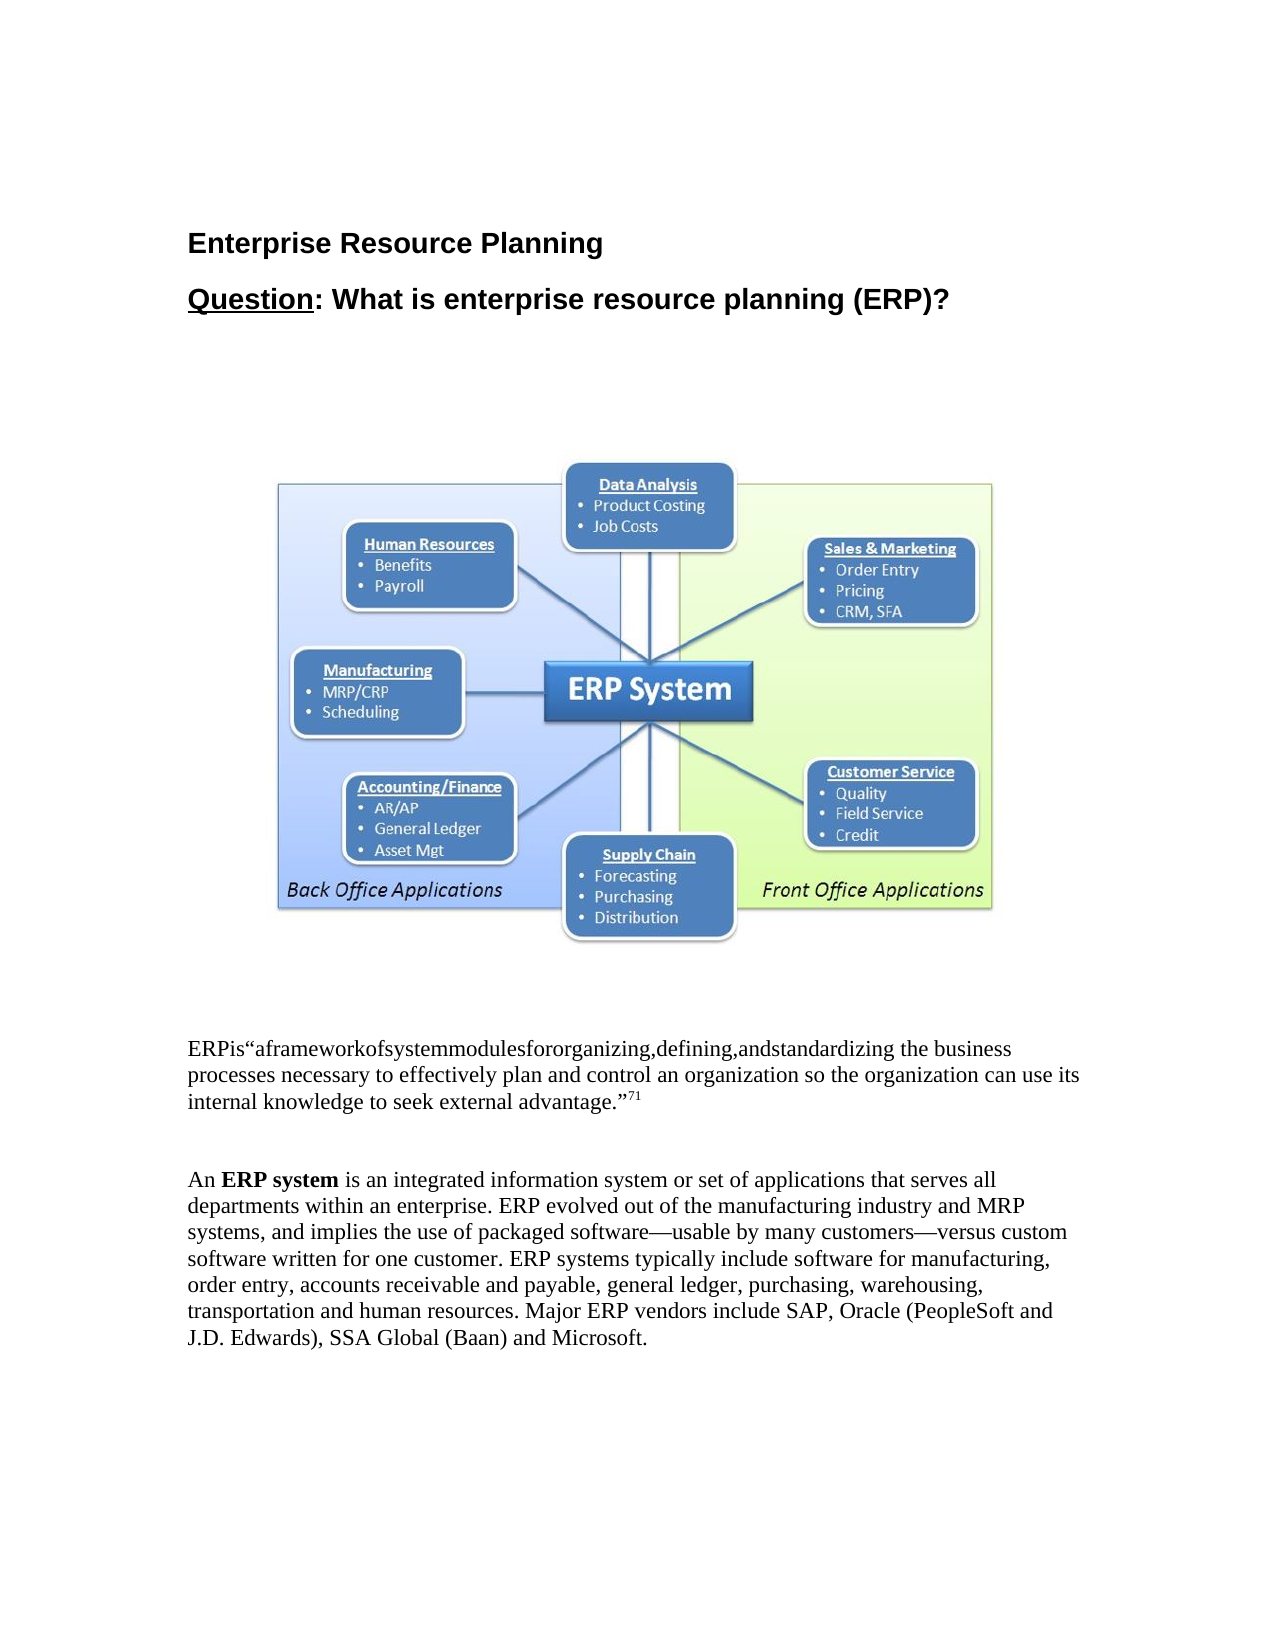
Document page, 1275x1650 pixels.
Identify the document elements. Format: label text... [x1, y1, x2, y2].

subtitle Enterprise Resource Planning [187, 226, 1087, 259]
text ERPis“aframeworkofsystemmodulesfororganizing,defining,andstandardizing the business processes necessary to effectively plan and control an organization so the organization can use its internal knowledge to seek external advantage.”71 [187, 1035, 1087, 1114]
text An ERP system is an integrated information system or set of applications that serves all departments within an enterprise. ERP evolved out of the manufacturing industry and MRP systems, and implies the use of packaged software—usable by many customers—versus custom software written for one customer. ERP systems typically include software for manufacturing, order entry, accounts receivable and payable, general ledger, purchasing, warehousing, transportation and human resources. Major ERP vendors include SAP, Oracle (PeopleSoft and J.D. Edwards), SSA Global (Baan) and Microsoft. [187, 1166, 1087, 1350]
subtitle Question: What is enterprise resource planning (ERP)? [187, 282, 1087, 316]
picture [187, 450, 1088, 958]
